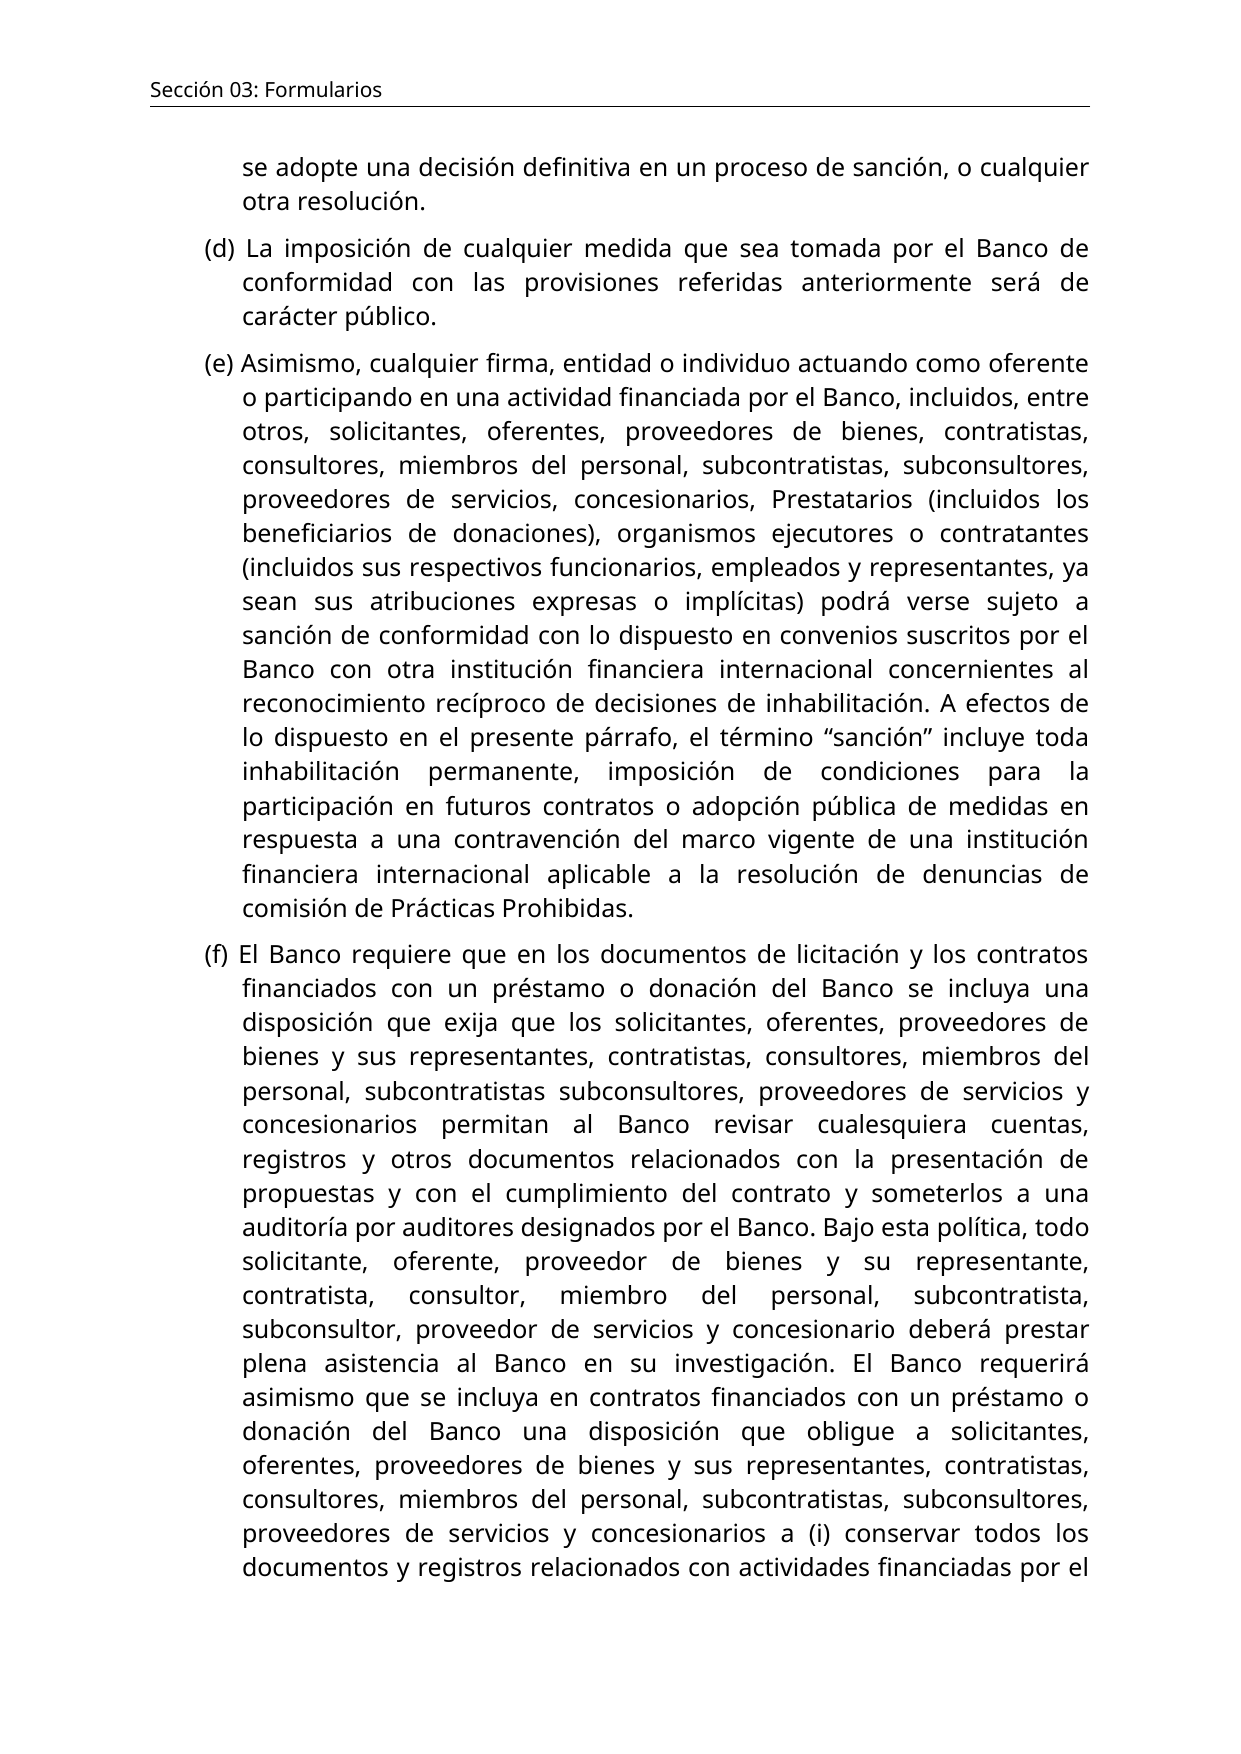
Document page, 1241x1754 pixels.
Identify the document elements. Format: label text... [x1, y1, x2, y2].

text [204, 937, 1090, 1584]
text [204, 150, 1090, 218]
text (d) La imposición de cualquier medida que sea tomada por el Banco de conformidad con las provisiones referidas anteriormente será de carácter público. [204, 231, 1090, 333]
text (e) Asimismo, cualquier firma, entidad o individuo actuando como oferente o participando en una actividad financiada por el Banco, incluidos, entre otros, solicitantes, oferentes, proveedores de bienes, contratistas, consultores, miembros del personal, subcontratistas, subconsultores, proveedores de servicios, concesionarios, Prestatarios (incluidos los beneficiarios de donaciones), organismos ejecutores o contratantes (incluidos sus respectivos funcionarios, empleados y representantes, ya sean sus atribuciones expresas o implícitas) podrá verse sujeto a sanción de conformidad con lo dispuesto en convenios suscritos por el Banco con otra institución financiera internacional concernientes al reconocimiento recíproco de decisiones de inhabilitación. A efectos de lo dispuesto en el presente párrafo, el término “sanción” incluye toda inhabilitación permanente, imposición de condiciones para la participación en futuros contratos o adopción pública de medidas en respuesta a una contravención del marco vigente de una institución financiera internacional aplicable a la resolución de denuncias de comisión de Prácticas Prohibidas. [204, 345, 1090, 924]
